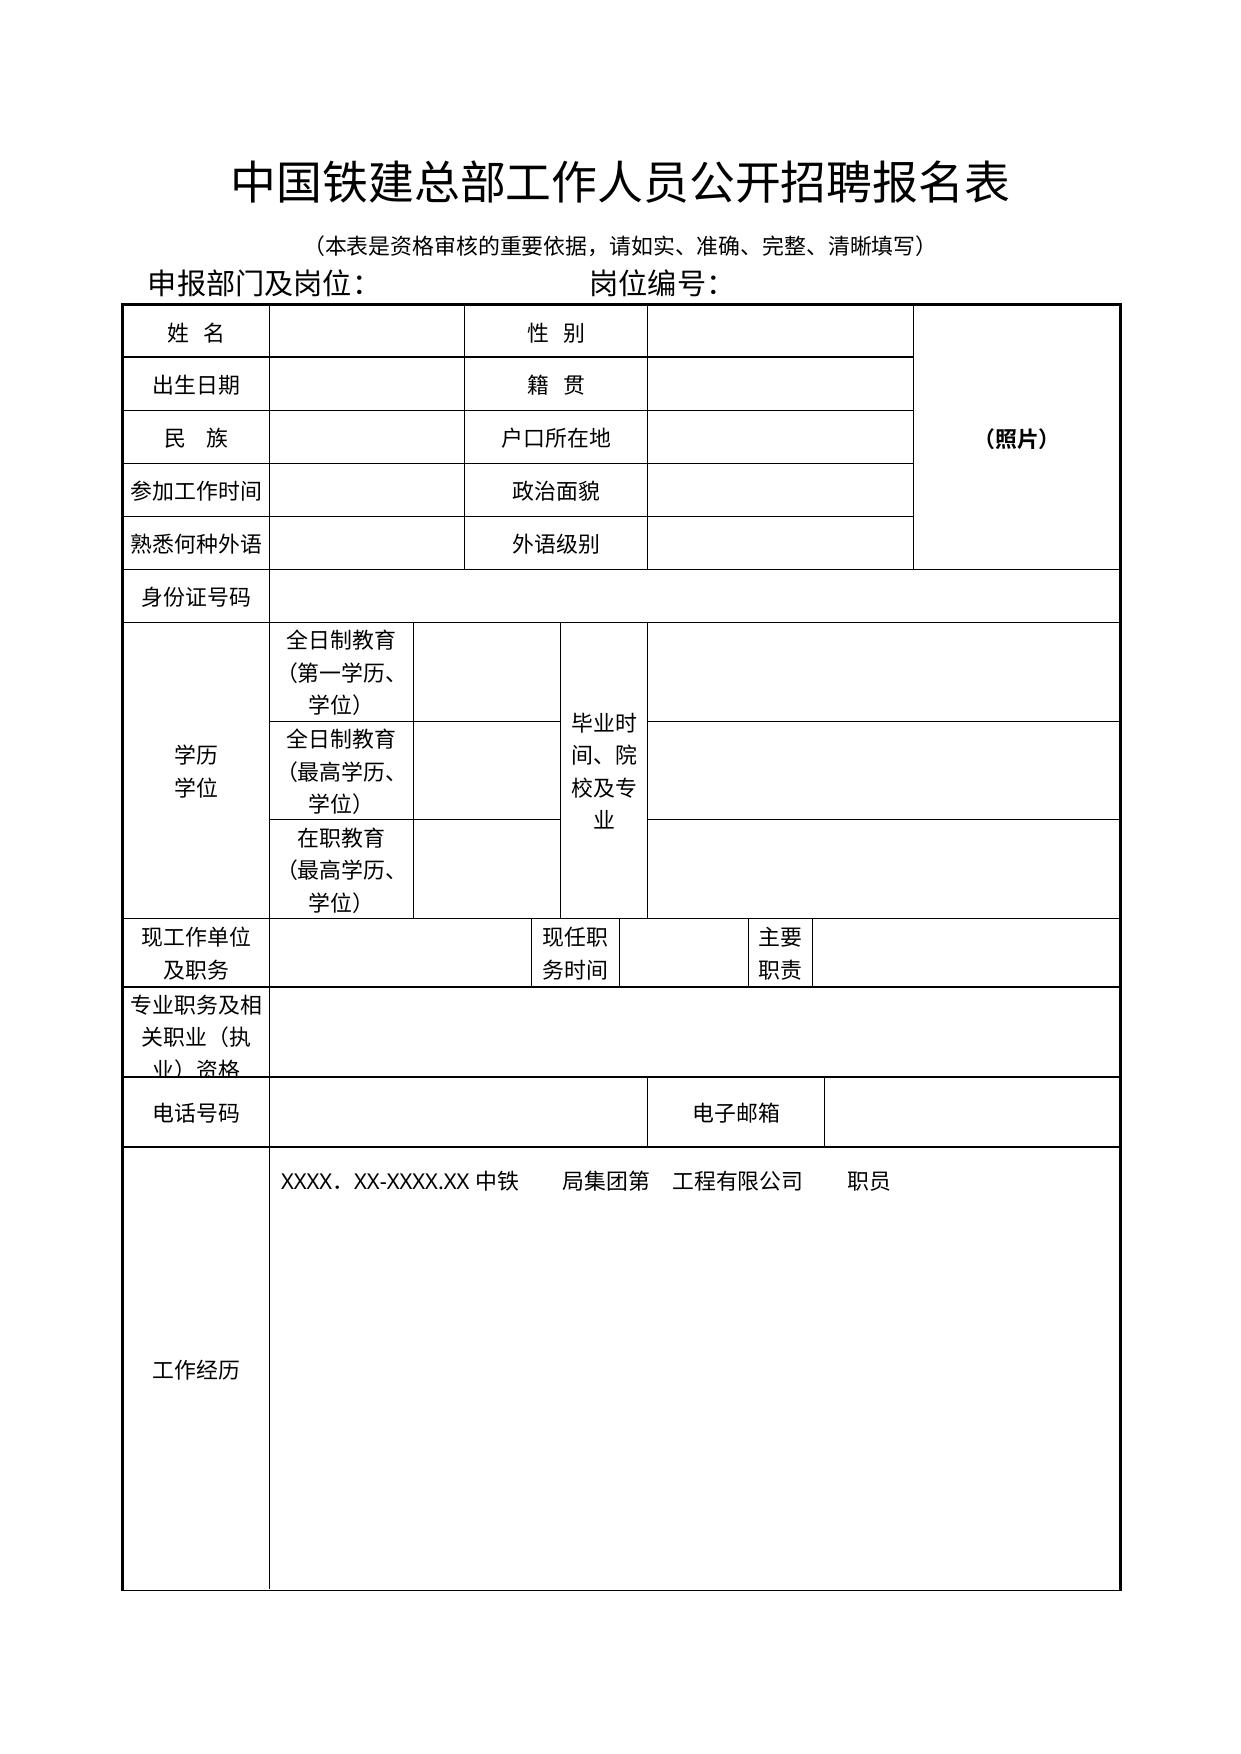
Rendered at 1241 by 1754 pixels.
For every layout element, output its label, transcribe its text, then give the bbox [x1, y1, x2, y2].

table_cell [648, 464, 913, 516]
table_header 姓 名 [124, 306, 269, 356]
table_cell XXXX．XX-XXXX.XX 中铁 局集团第 工程有限公司 职员 [270, 1148, 1119, 1589]
table_cell 出生日期 [124, 358, 269, 409]
table_cell [648, 517, 913, 569]
table_cell [620, 919, 748, 986]
table_cell [414, 722, 560, 819]
table_cell 籍 贯 [465, 358, 647, 409]
table_cell 现任职务时间 [532, 919, 619, 986]
table_cell [270, 464, 464, 516]
text （本表是资格审核的重要依据，请如实、准确、完整、清晰填写） [142, 228, 1098, 261]
table_cell [648, 722, 1119, 819]
table_cell 参加工作时间 [124, 464, 269, 516]
text 申报部门及岗位： 岗位编号： [148, 261, 1092, 303]
table_cell [825, 1078, 1119, 1146]
table_cell 政治面貌 [465, 464, 647, 516]
table_cell 学历 学位 [124, 623, 269, 918]
table_header （照片） [914, 306, 1119, 569]
table_cell [648, 358, 913, 409]
table_cell 全日制教育 （第一学历、学位） [270, 623, 413, 721]
table_cell [813, 919, 1119, 986]
table_cell [270, 411, 464, 463]
table_header 性 别 [465, 306, 647, 356]
table_cell [648, 623, 1119, 721]
table_cell 民 族 [124, 411, 269, 463]
table_cell [270, 1078, 647, 1146]
table_header [648, 306, 913, 356]
table_cell 主要职责 [749, 919, 812, 986]
table_cell 电话号码 [124, 1078, 269, 1146]
table_header [270, 306, 464, 356]
table_cell [414, 820, 560, 918]
table_cell [270, 570, 1119, 622]
table_cell [270, 358, 464, 409]
table_cell [270, 517, 464, 569]
table_cell 全日制教育 （最高学历、学位） [270, 722, 413, 819]
table_cell 毕业时间、院校及专业 [561, 623, 647, 918]
table_cell [414, 623, 560, 721]
table_cell [648, 411, 913, 463]
table_cell 在职教育 （最高学历、学位） [270, 820, 413, 918]
table_cell 专业职务及相关职业（执业）资格 [124, 988, 269, 1076]
text 中国铁建总部工作人员公开招聘报名表 [142, 131, 1098, 228]
table_cell 外语级别 [465, 517, 647, 569]
table_cell 现工作单位 及职务 [124, 919, 269, 986]
table_cell [648, 820, 1119, 918]
table_cell 熟悉何种外语 [124, 517, 269, 569]
table_cell 身份证号码 [124, 570, 269, 622]
table_cell [270, 988, 1119, 1076]
table_cell 工作经历 [124, 1148, 269, 1589]
table_cell 电子邮箱 [648, 1078, 824, 1146]
table_cell [270, 919, 531, 986]
table_cell 户口所在地 [465, 411, 647, 463]
